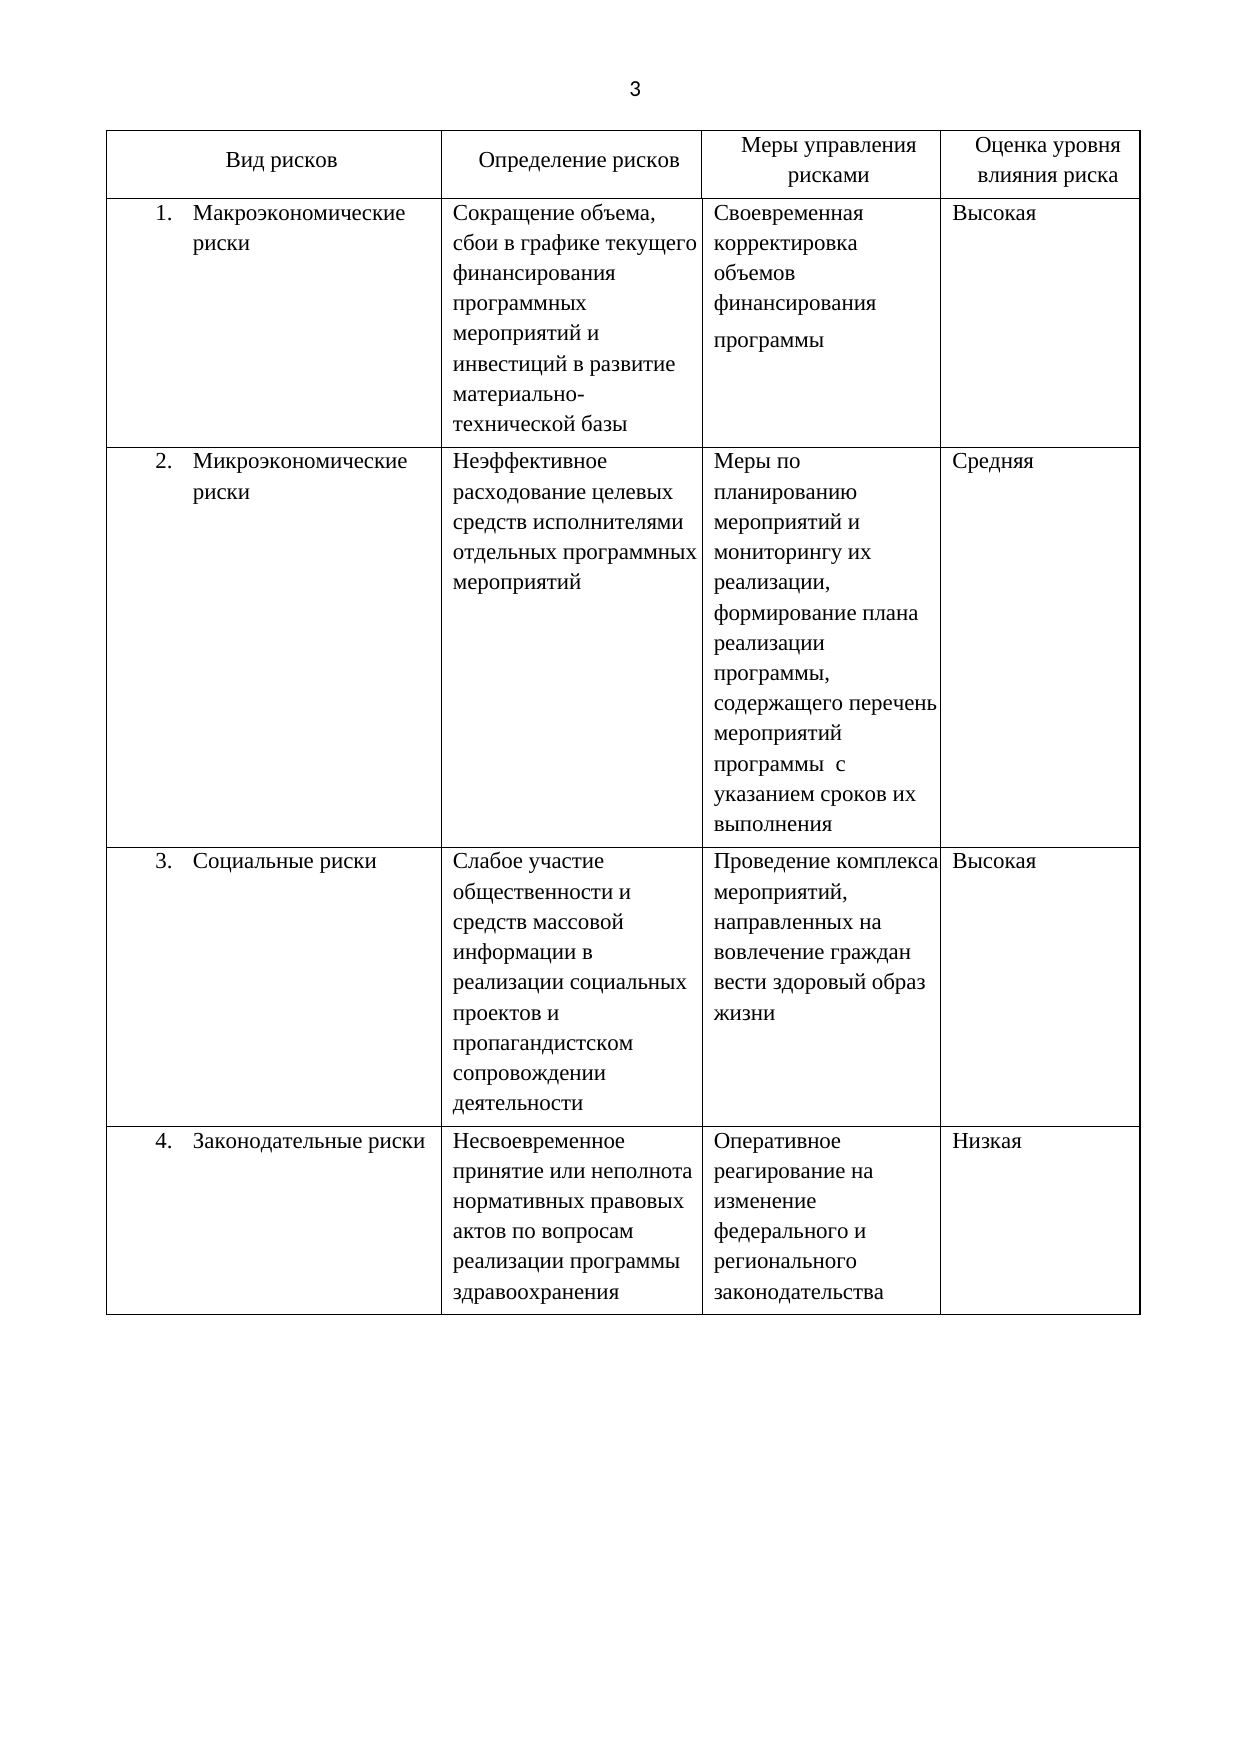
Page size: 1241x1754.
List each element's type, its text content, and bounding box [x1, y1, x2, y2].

table_cell Слабое участие общественности и средств массовой информации в реализации социальных проектов и пропагандистском сопровождении деятельности [442, 848, 702, 1126]
table_cell Сокращение объема, сбои в графике текущего финансирования программных мероприятий и инвестиций в развитие материально-технической базы [442, 199, 702, 447]
table_cell Неэффективное расходование целевых средств исполнителями отдельных программных мероприятий [442, 448, 702, 847]
table_cell Законодательные риски [107, 1127, 441, 1314]
table_cell Меры по планированию мероприятий и мониторингу их реализации, формирование плана реализации программы, содержащего перечень мероприятий программы с указанием сроков их выполнения [703, 448, 940, 847]
table_cell Проведение комплекса мероприятий, направленных на вовлечение граждан вести здоровый образ жизни [703, 848, 940, 1126]
table_header Меры управления рисками [702, 131, 940, 198]
table_cell Макроэкономические риски [107, 199, 441, 447]
table_cell Микроэкономические риски [107, 448, 441, 847]
table_cell Средняя [941, 448, 1139, 847]
table_cell Социальные риски [107, 848, 441, 1126]
table_header Вид рисков [107, 131, 441, 198]
table_cell Своевременная корректировка объемов финансирования программы [703, 199, 940, 447]
table_cell Высокая [941, 848, 1139, 1126]
table_cell Низкая [941, 1127, 1139, 1314]
table_cell Несвоевременное принятие или неполнота нормативных правовых актов по вопросам реализации программы здравоохранения [442, 1127, 702, 1314]
table_header Определение рисков [442, 131, 701, 198]
table_cell Высокая [941, 199, 1139, 447]
table_header Оценка уровня влияния риска [941, 131, 1139, 198]
table_cell Оперативное реагирование на изменение федерального и регионального законодательства [703, 1127, 940, 1314]
